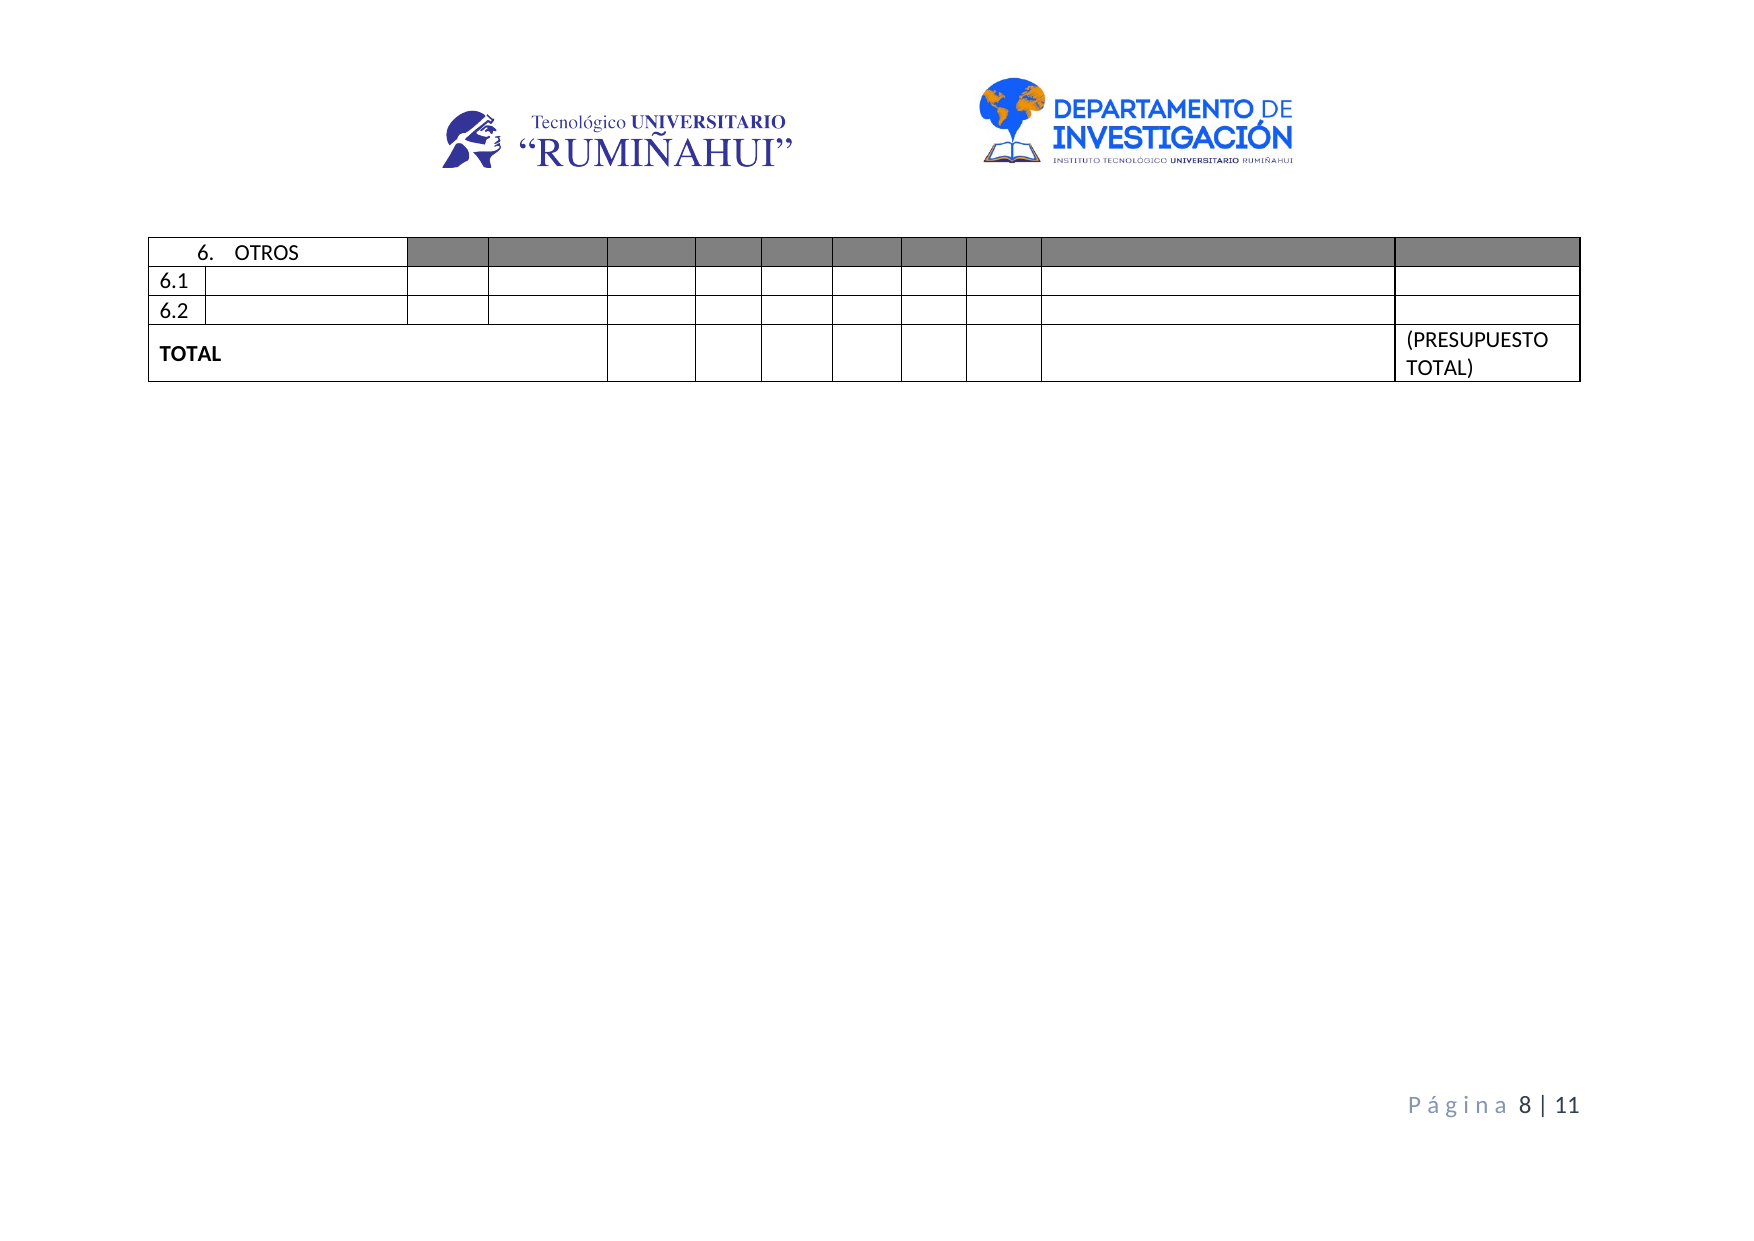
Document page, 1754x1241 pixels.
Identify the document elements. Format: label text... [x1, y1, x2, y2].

table_cell [206, 267, 407, 295]
table_cell TOTAL [149, 325, 607, 381]
table_cell [608, 325, 695, 381]
table_cell [967, 267, 1041, 295]
table_cell [608, 296, 695, 324]
table_cell [489, 296, 607, 324]
table_cell [833, 296, 901, 324]
table_cell [696, 267, 761, 295]
table_cell [1042, 296, 1394, 324]
picture [951, 73, 1313, 168]
table_cell [762, 296, 832, 324]
table_cell [1396, 296, 1579, 324]
table_cell [489, 267, 607, 295]
table_cell [833, 267, 901, 295]
table_cell [902, 267, 966, 295]
table_cell [1396, 267, 1579, 295]
table_cell [762, 267, 832, 295]
table_cell OTROS [149, 238, 407, 266]
table_cell [967, 296, 1041, 324]
table_cell [408, 267, 488, 295]
table_cell [1042, 238, 1394, 266]
table_cell [1042, 267, 1394, 295]
table_cell [608, 238, 695, 266]
table_cell [206, 296, 407, 324]
table_cell [833, 325, 901, 381]
picture [441, 110, 793, 168]
table_cell [833, 238, 901, 266]
table_cell [902, 296, 966, 324]
table_cell [1042, 325, 1394, 381]
table_cell [408, 238, 488, 266]
table_cell [967, 325, 1041, 381]
table_cell [696, 325, 761, 381]
table_cell [902, 238, 966, 266]
table_cell [1396, 238, 1579, 266]
table_cell 6.2 [149, 296, 205, 324]
table_cell [608, 267, 695, 295]
table_cell 6.1 [149, 267, 205, 295]
table_cell [696, 238, 761, 266]
table_cell [696, 296, 761, 324]
table_cell [902, 325, 966, 381]
table_cell [762, 325, 832, 381]
table_cell [762, 238, 832, 266]
table_cell [408, 296, 488, 324]
table_cell [967, 238, 1041, 266]
table_cell (PRESUPUESTO TOTAL) [1396, 325, 1579, 381]
table_cell [489, 238, 607, 266]
